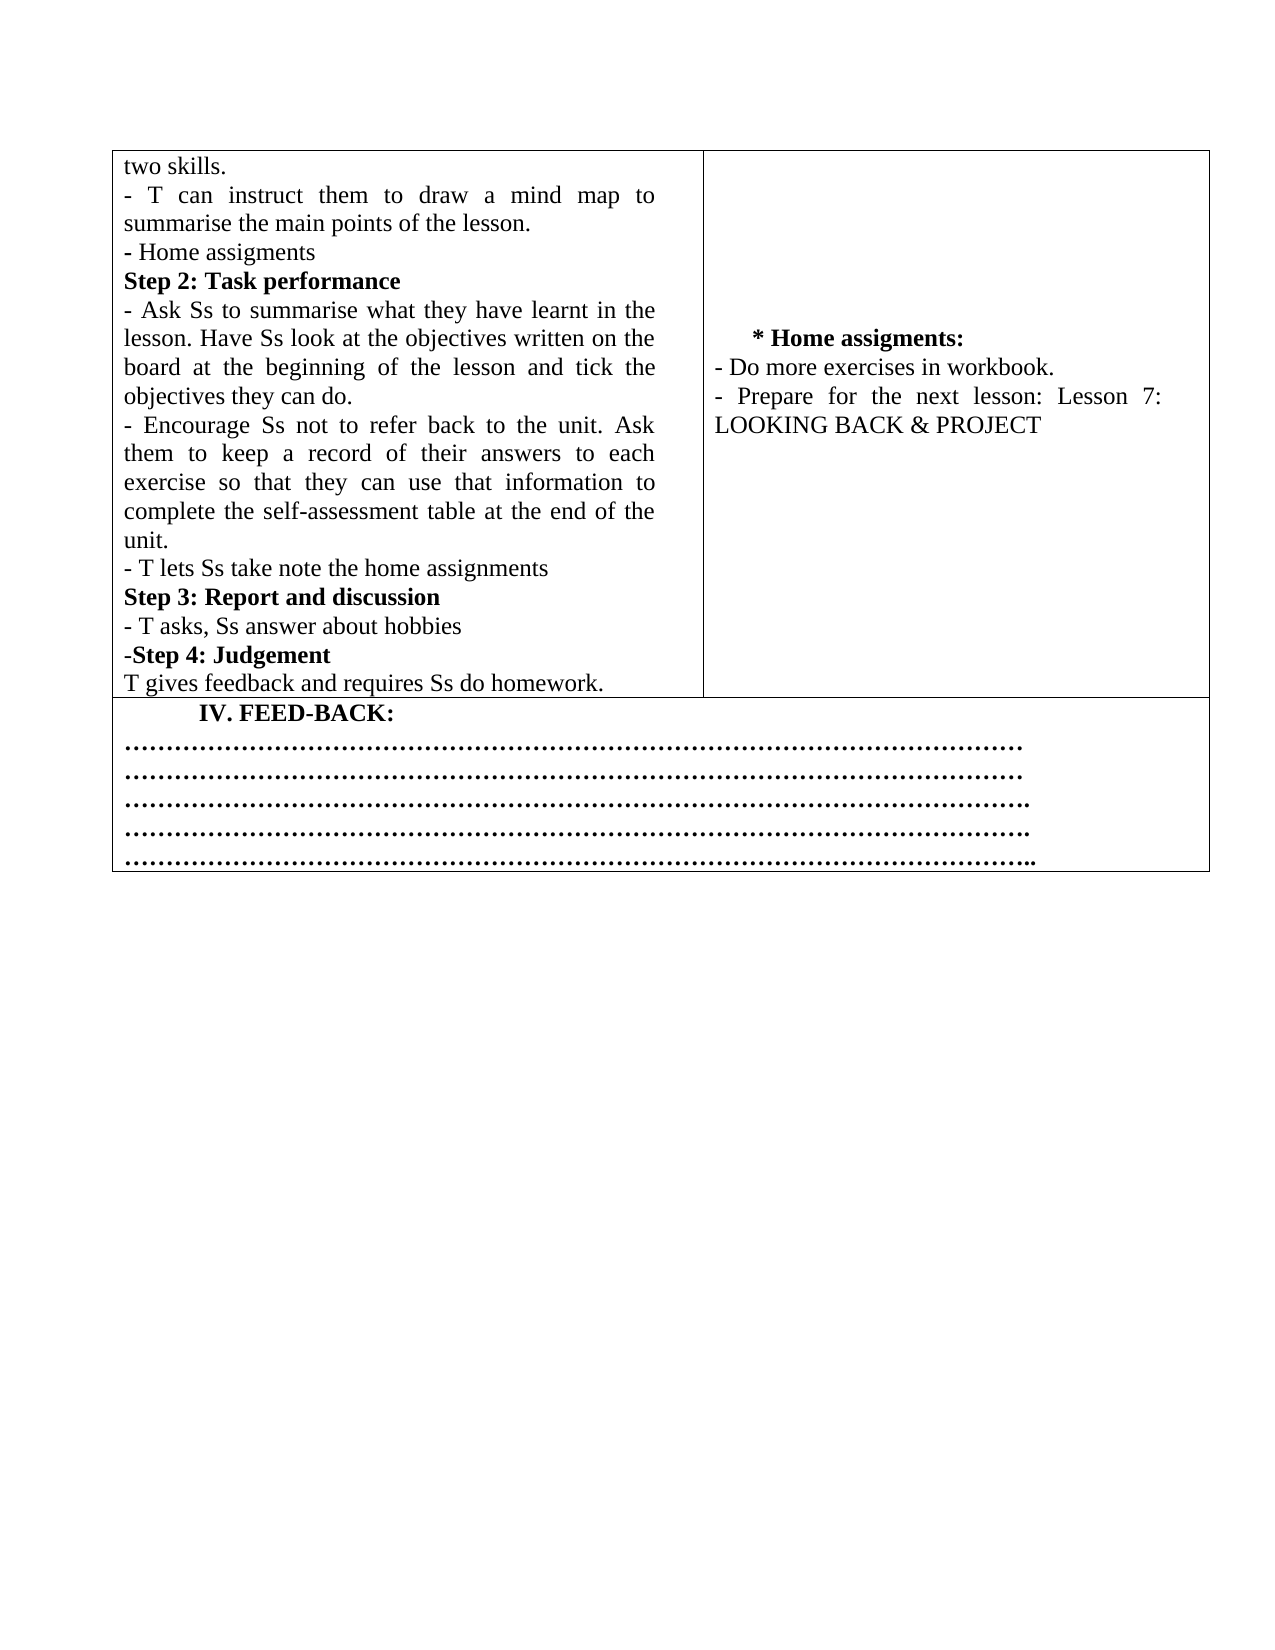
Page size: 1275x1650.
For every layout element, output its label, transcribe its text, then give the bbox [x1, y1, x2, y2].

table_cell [113, 151, 703, 697]
table_cell IV. FEED-BACK: ……………………………………………………………………………………………… ……………………………………………………………………………………………… ………………………………………………………………………………………………. ………………………………………………………………………………………………. ……………………………………………………………………………………………….. [113, 698, 1209, 871]
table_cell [704, 151, 1209, 697]
